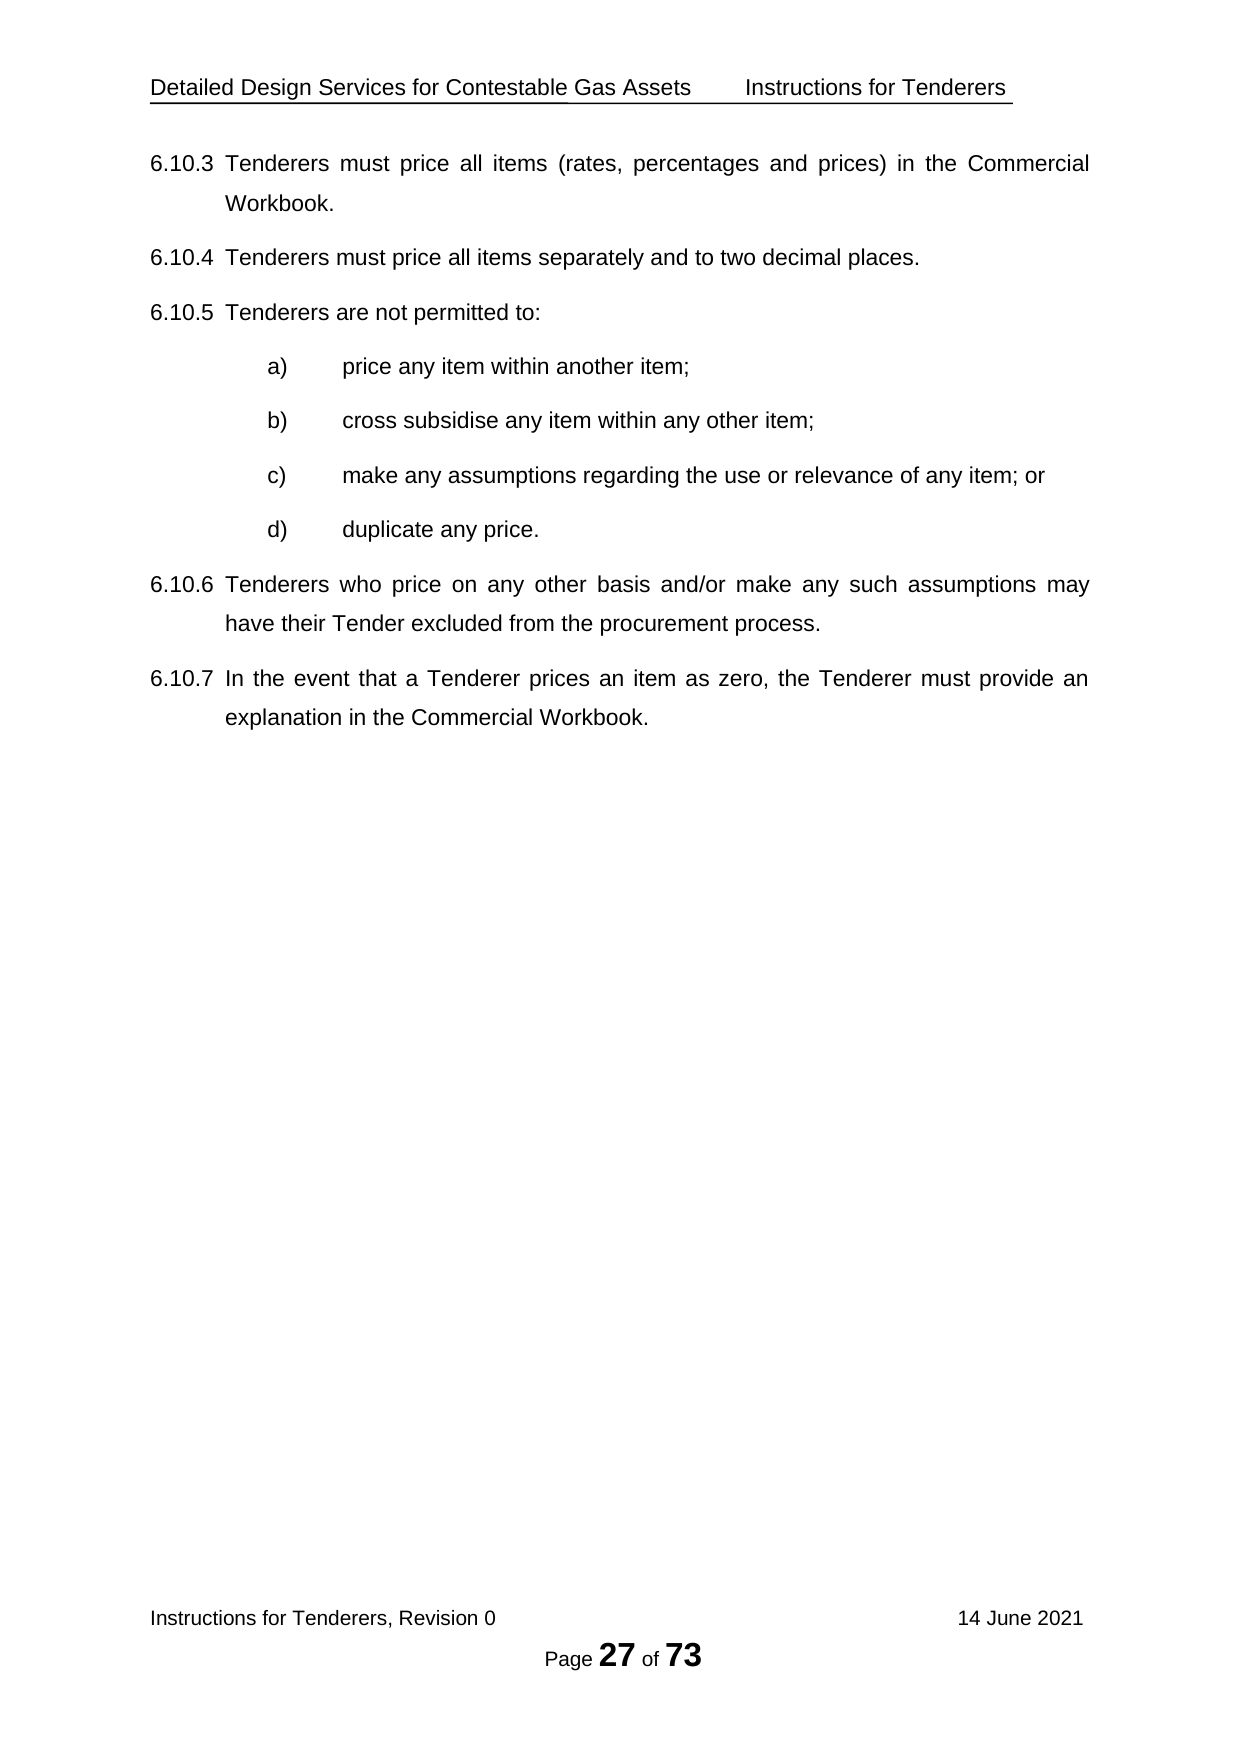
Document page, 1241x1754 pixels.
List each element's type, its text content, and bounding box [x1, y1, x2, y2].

subtitle Tenderers who price on any other basis and/or make any such assumptions may have their Tender excluded from the procurement process. [150, 571, 1090, 637]
subtitle cross subsidise any item within any other item; [267, 407, 1090, 434]
subtitle make any assumptions regarding the use or relevance of any item; or [267, 462, 1090, 488]
subtitle Tenderers must price all items separately and to two decimal places. [150, 244, 1090, 270]
subtitle price any item within another item; [267, 353, 1090, 379]
subtitle In the event that a Tenderer prices an item as zero, the Tenderer must provide an explanation in the Commercial Workbook. [150, 665, 1090, 731]
subtitle duplicate any price. [267, 516, 1090, 543]
subtitle Tenderers are not permitted to: [150, 298, 1090, 325]
subtitle Tenderers must price all items (rates, percentages and prices) in the Commercial Workbook. [150, 150, 1090, 216]
